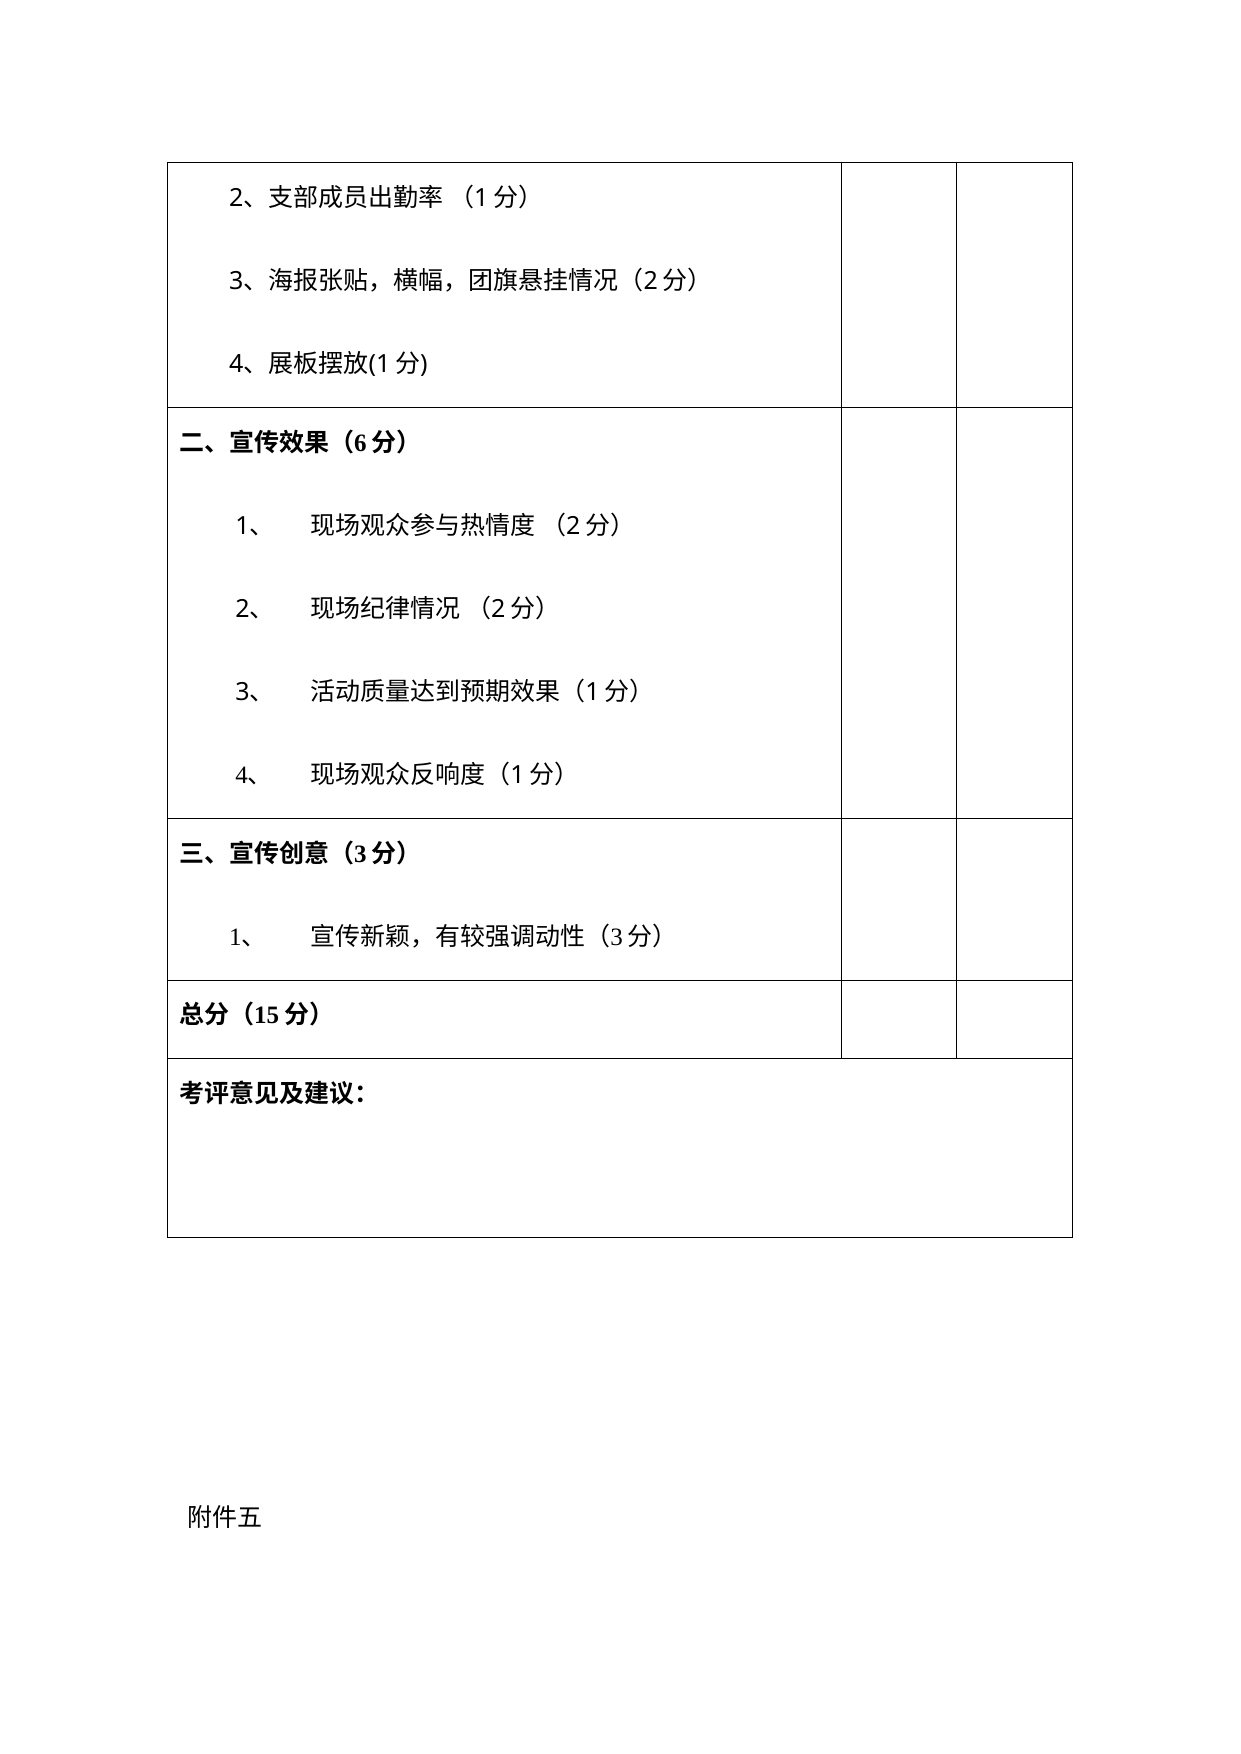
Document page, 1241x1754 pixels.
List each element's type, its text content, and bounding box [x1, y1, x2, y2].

table_cell [957, 163, 1072, 407]
table_cell [842, 408, 956, 818]
table_cell 二、宣传效果（6分） 现场观众参与热情度 （2分） 现场纪律情况 （2分） 活动质量达到预期效果（1分） 现场观众反响度（1分） [168, 408, 841, 818]
table_cell [842, 819, 956, 979]
text 附件五 [187, 1483, 1053, 1548]
table_cell 三、宣传创意（3分） 宣传新颖，有较强调动性（3分） [168, 819, 841, 979]
table_cell 总分（15分） [168, 981, 841, 1058]
table_cell [842, 981, 956, 1058]
table_cell [957, 981, 1072, 1058]
table_cell [957, 408, 1072, 818]
table_cell [842, 163, 956, 407]
table_cell [957, 819, 1072, 979]
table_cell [168, 163, 841, 407]
table_cell 考评意见及建议： [168, 1059, 1072, 1237]
